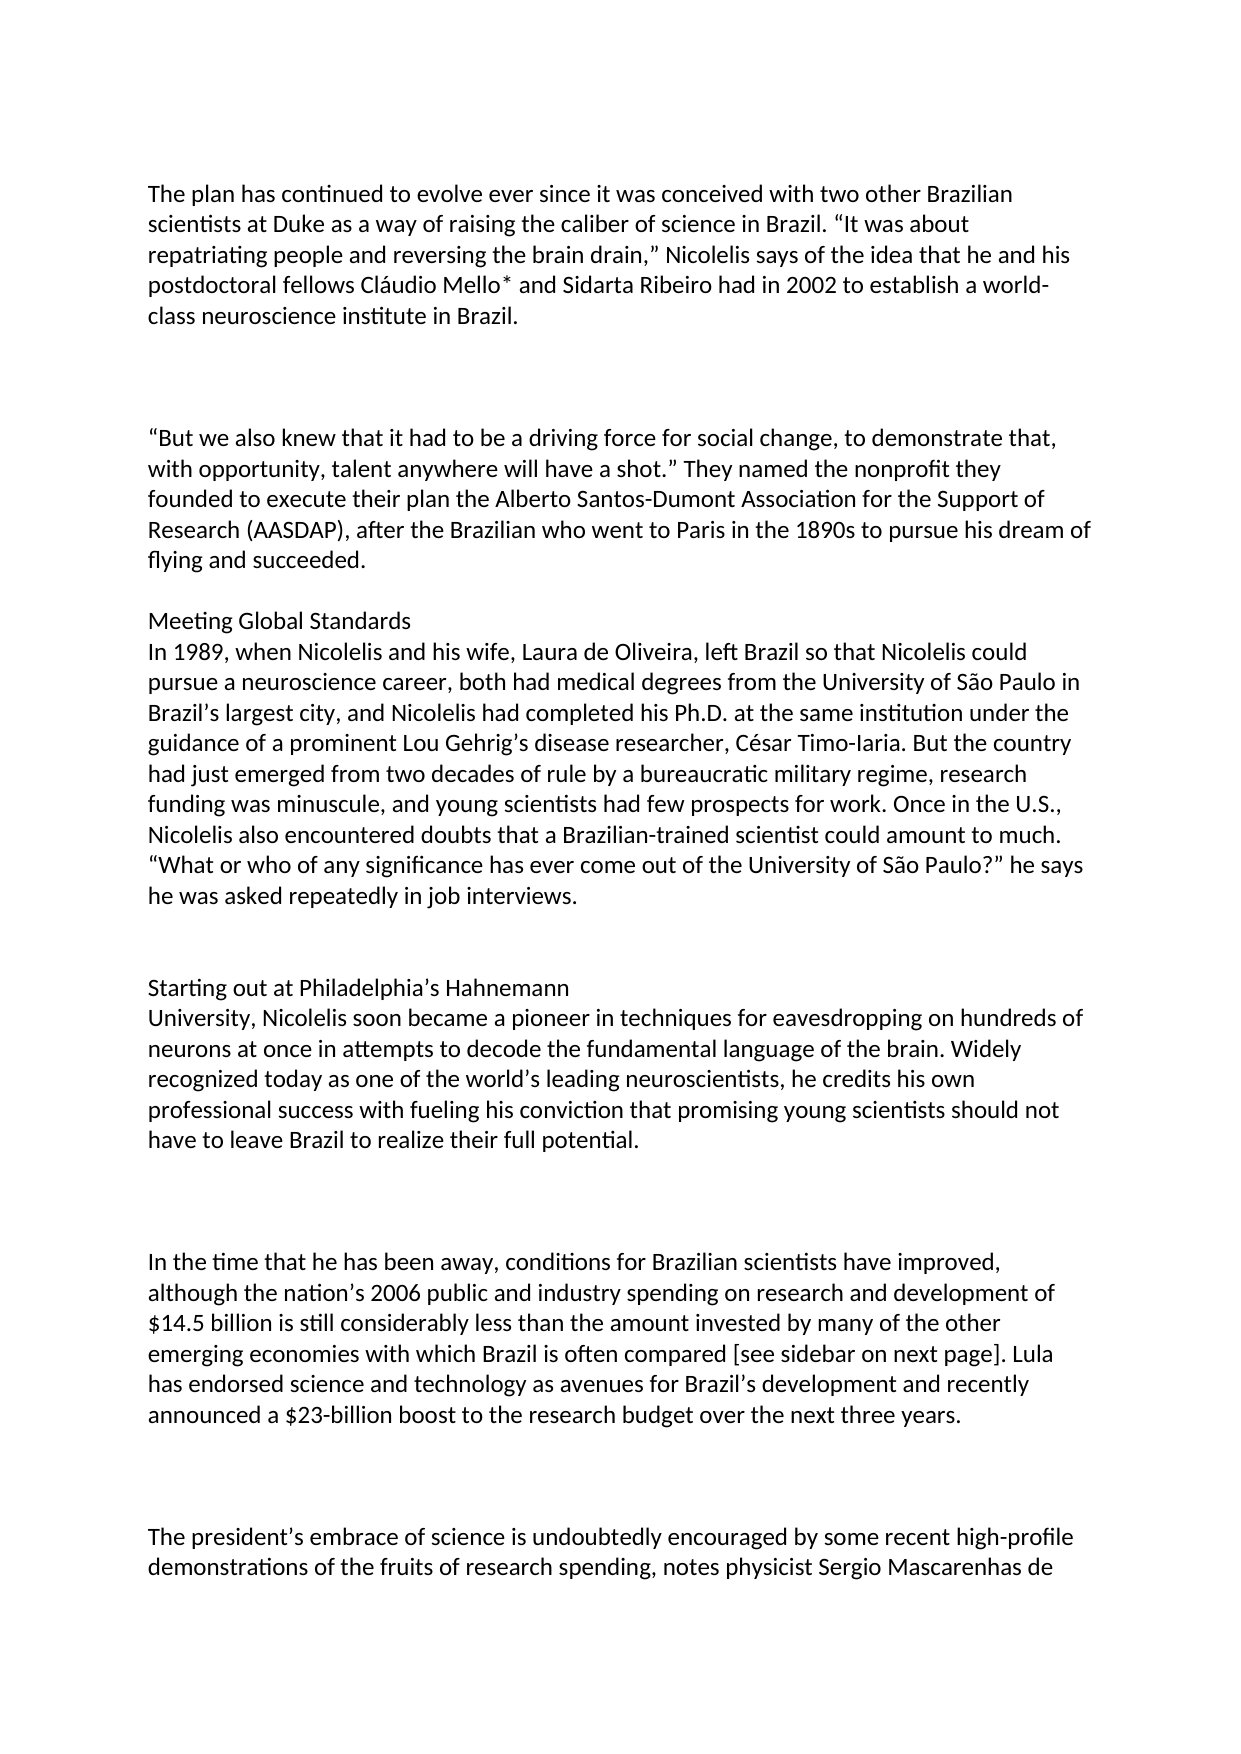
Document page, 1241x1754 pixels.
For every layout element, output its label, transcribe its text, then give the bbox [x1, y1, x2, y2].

text “But we also knew that it had to be a driving force for social change, to demonstrate that, with opportunity, talent anywhere will have a shot.” They named the nonprofit they founded to execute their plan the Alberto Santos-Dumont Association for the Support of Research (AASDAP), after the Brazilian who went to Paris in the 1890s to pursue his dream of flying and succeeded. [148, 422, 1093, 575]
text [148, 1521, 1093, 1582]
text In 1989, when Nicolelis and his wife, Laura de Oliveira, left Brazil so that Nicolelis could pursue a neuroscience career, both had medical degrees from the University of São Paulo in Brazil’s largest city, and Nicolelis had completed his Ph.D. at the same institution under the guidance of a prominent Lou Gehrig’s disease researcher, César Timo-Iaria. But the country had just emerged from two decades of rule by a bureaucratic military regime, research funding was minuscule, and young scientists had few prospects for work. Once in the U.S., Nicolelis also encountered doubts that a Brazilian-trained scientist could amount to much. “What or who of any significance has ever come out of the University of São Paulo?” he says he was asked repeatedly in job interviews. [148, 636, 1093, 911]
text In the time that he has been away, conditions for Brazilian scientists have improved, although the nation’s 2006 public and industry spending on research and development of $14.5 billion is still considerably less than the amount invested by many of the other emerging economies with which Brazil is often compared [see sidebar on next page]. Lula has endorsed science and technology as avenues for Brazil’s development and recently announced a $23-billion boost to the research budget over the next three years. [148, 1246, 1093, 1429]
text Starting out at Philadelphia’s Hahnemann [148, 972, 1093, 1002]
text Meeting Global Standards [148, 605, 1093, 636]
text The plan has continued to evolve ever since it was conceived with two other Brazilian scientists at Duke as a way of raising the caliber of science in Brazil. “It was about repatriating people and reversing the brain drain,” Nicolelis says of the idea that he and his postdoctoral fellows Cláudio Mello* and Sidarta Ribeiro had in 2002 to establish a world-class neuroscience institute in Brazil. [148, 178, 1093, 331]
text University, Nicolelis soon became a pioneer in techniques for eavesdropping on hundreds of neurons at once in attempts to decode the fundamental language of the brain. Widely recognized today as one of the world’s leading neuroscientists, he credits his own professional success with fueling his conviction that promising young scientists should not have to leave Brazil to realize their full potential. [148, 1002, 1093, 1155]
